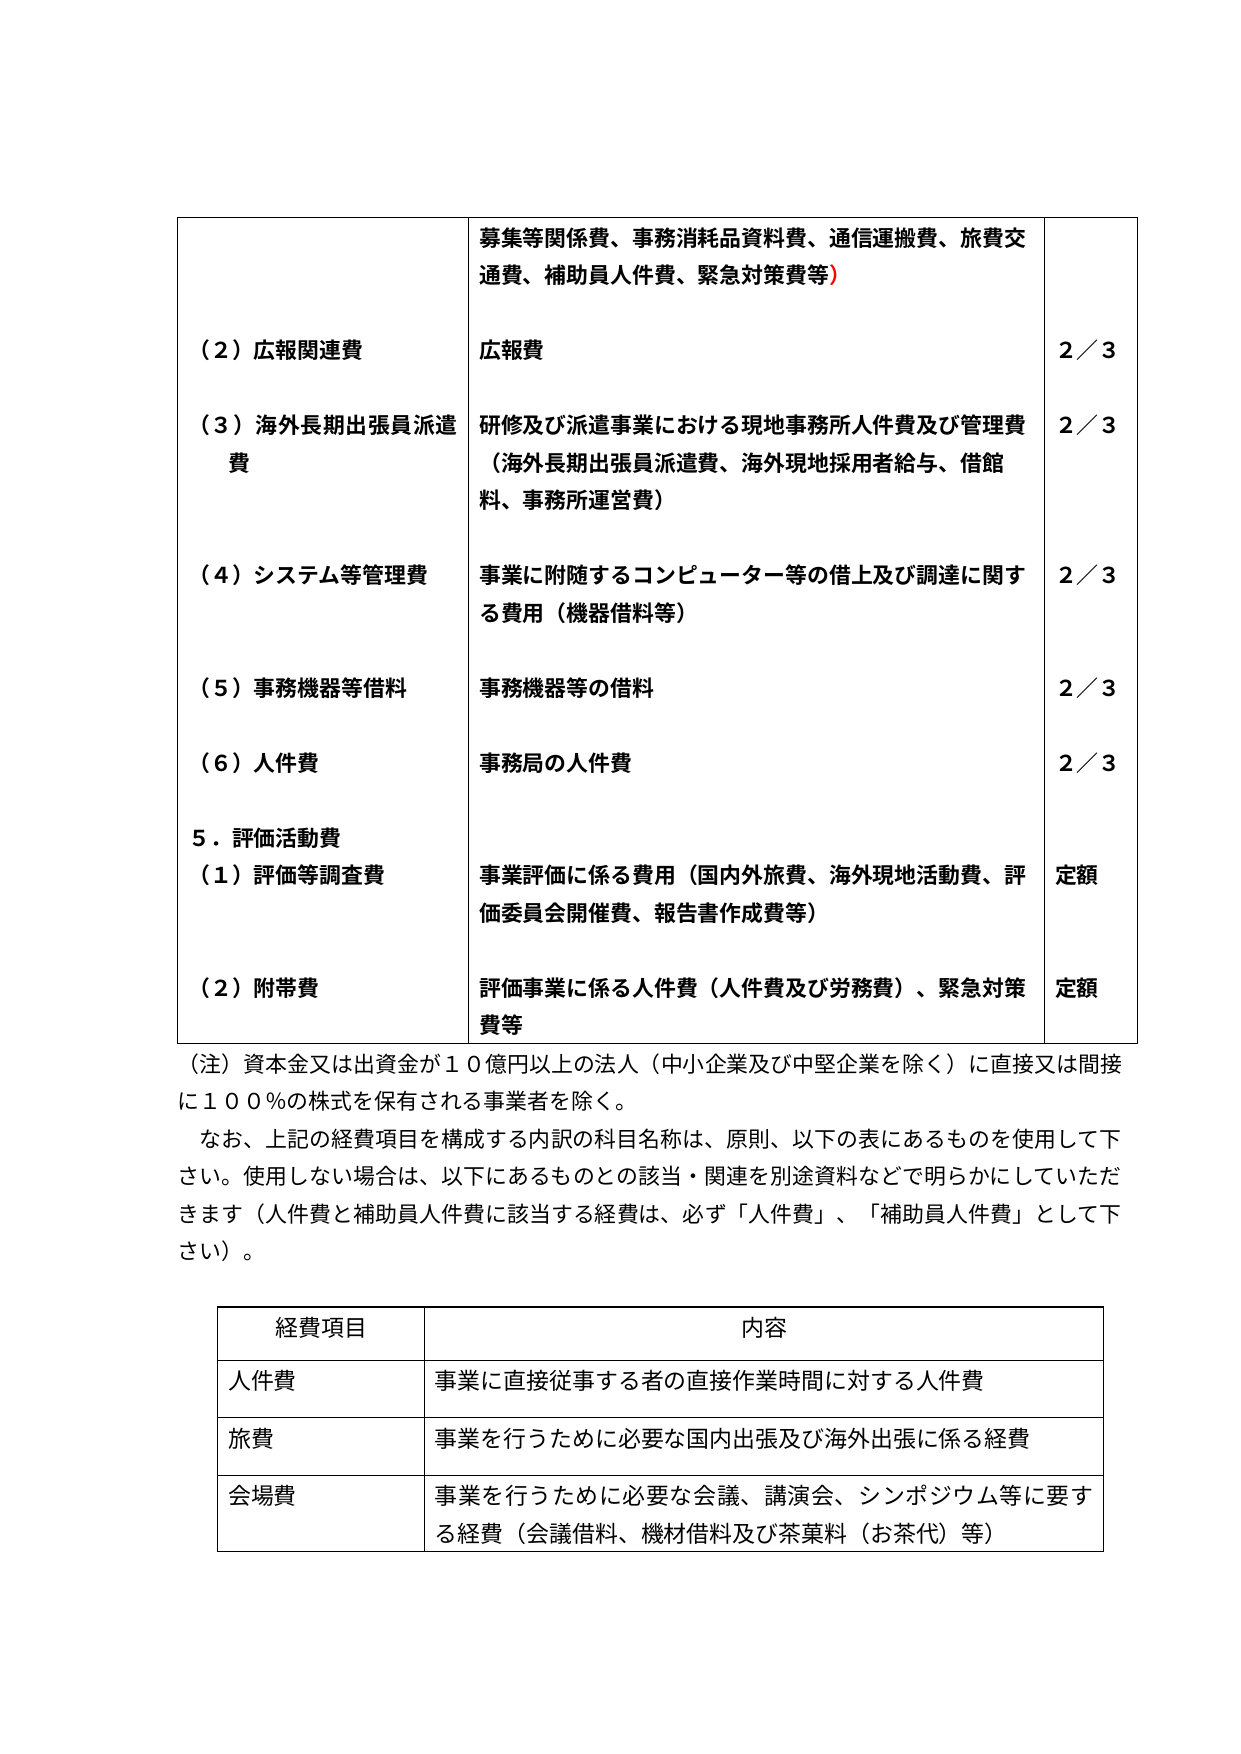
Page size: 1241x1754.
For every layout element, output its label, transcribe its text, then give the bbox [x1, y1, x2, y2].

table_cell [1045, 218, 1137, 1043]
table_cell 旅費 [218, 1418, 424, 1475]
table_cell 事業に直接従事する者の直接作業時間に対する人件費 [425, 1361, 1103, 1417]
table_header 経費項目 [218, 1308, 424, 1359]
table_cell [469, 218, 1044, 1043]
table_cell 事業を行うために必要な会議、講演会、シンポジウム等に要する経費（会議借料、機材借料及び茶菓料（お茶代）等） [425, 1476, 1103, 1551]
text （注）資本金又は出資金が１０億円以上の法人（中小企業及び中堅企業を除く）に直接又は間接に１００％の株式を保有される事業者を除く。 [177, 1044, 1122, 1119]
table_cell 事業を行うために必要な国内出張及び海外出張に係る経費 [425, 1418, 1103, 1475]
table_cell 人件費 [218, 1361, 424, 1417]
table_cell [178, 218, 468, 1043]
table_cell 会場費 [218, 1476, 424, 1551]
table_header 内容 [425, 1308, 1103, 1359]
text なお、上記の経費項目を構成する内訳の科目名称は、原則、以下の表にあるものを使用して下さい。使用しない場合は、以下にあるものとの該当・関連を別途資料などで明らかにしていただきます（人件費と補助員人件費に該当する経費は、必ず「人件費」、「補助員人件費」として下さい）。 [177, 1119, 1122, 1269]
